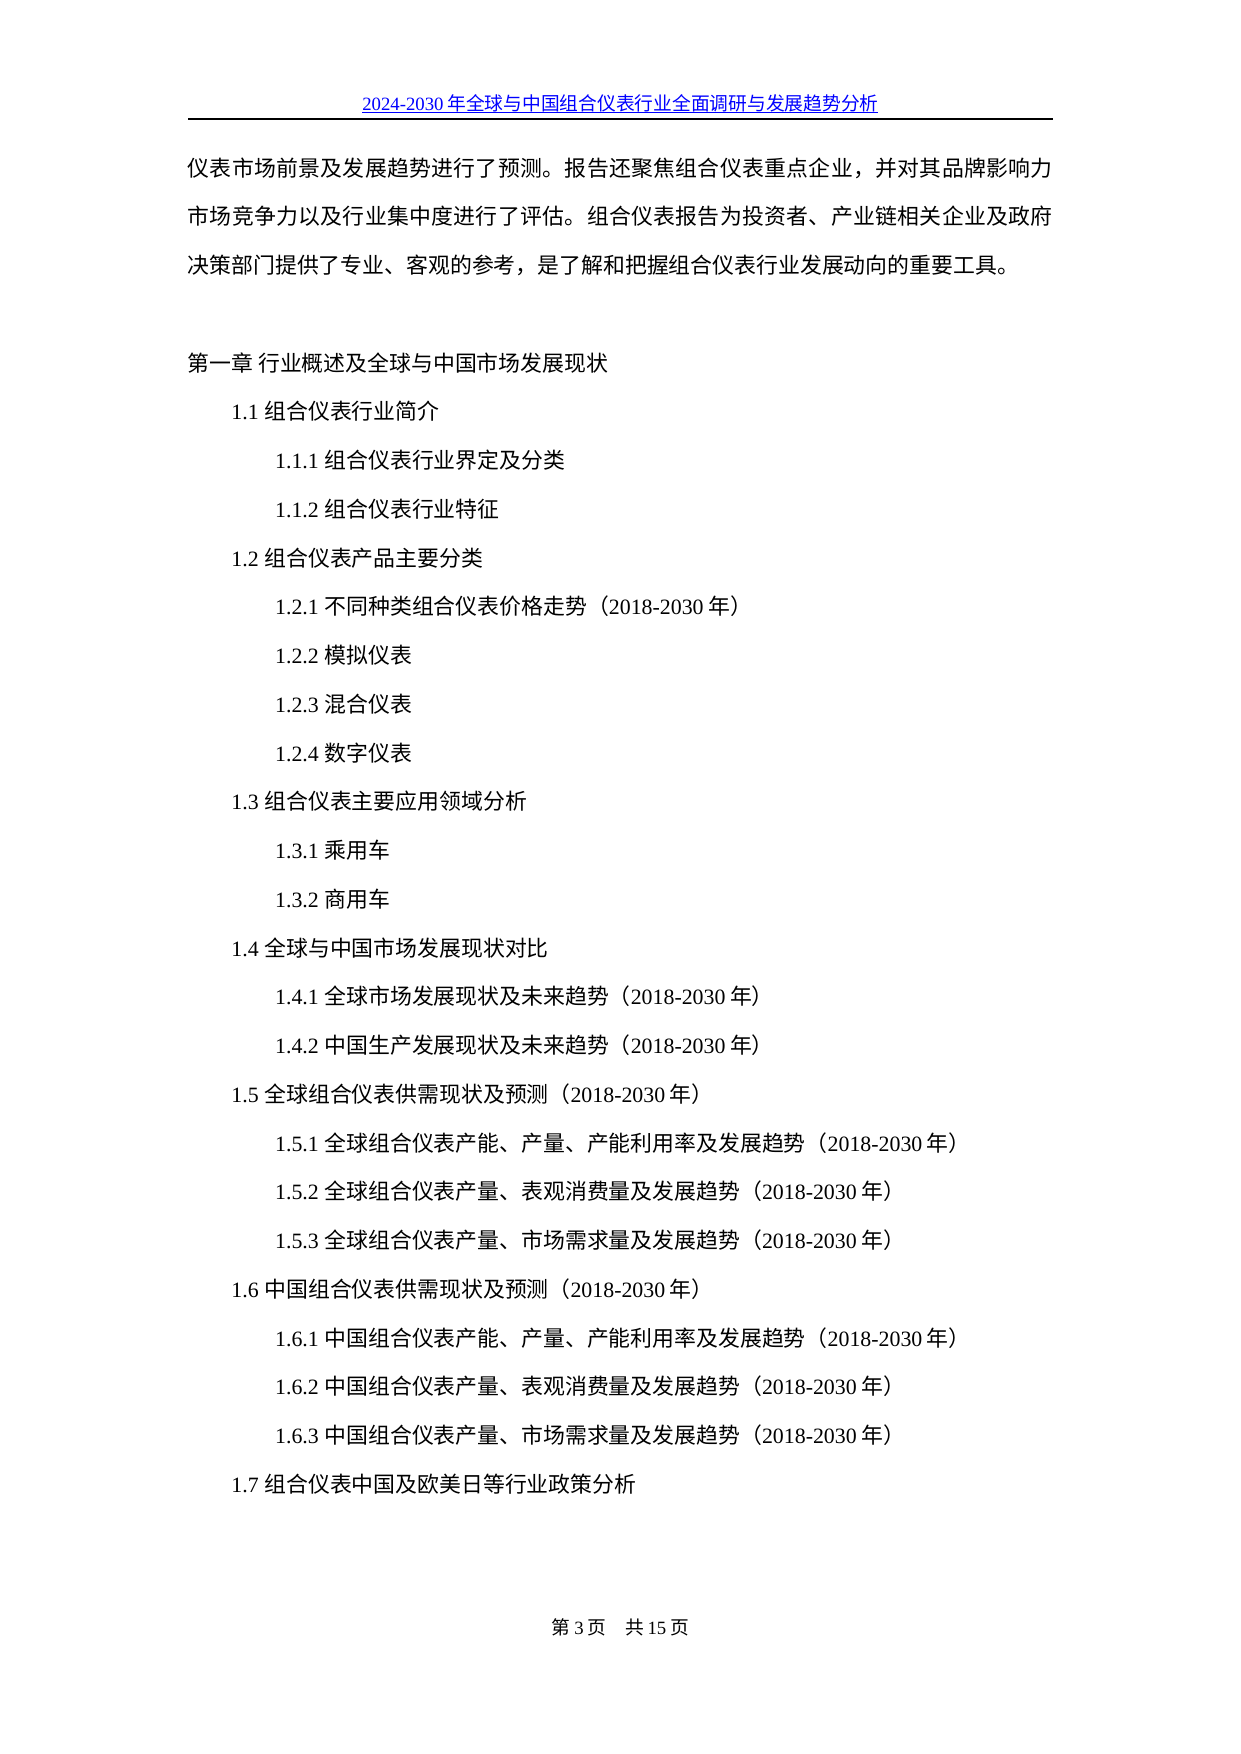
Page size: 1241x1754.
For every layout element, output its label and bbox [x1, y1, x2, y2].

text [187, 150, 1053, 1499]
